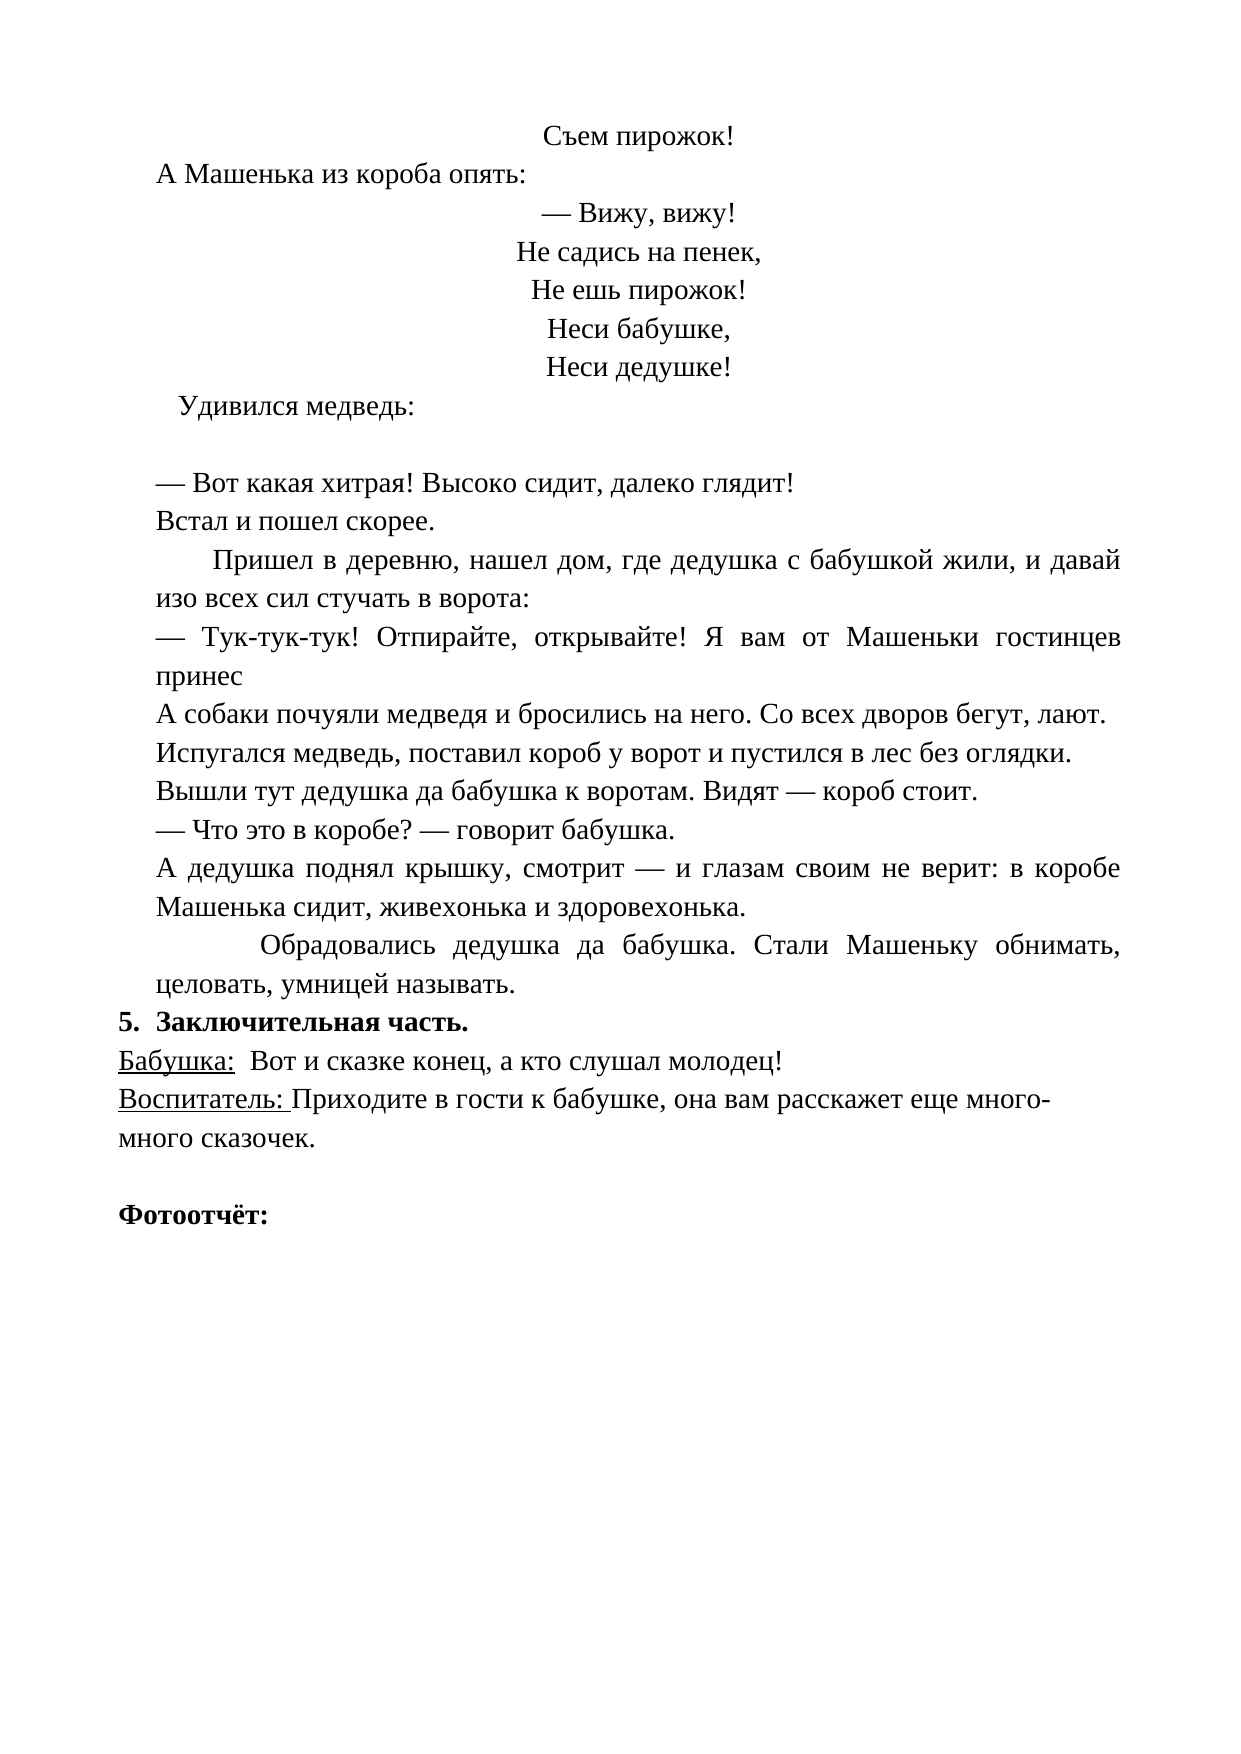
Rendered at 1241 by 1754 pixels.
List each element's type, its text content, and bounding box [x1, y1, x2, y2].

text Воспитатель: Приходите в гости к бабушке, она вам расскажет еще много-много сказочек. [118, 1082, 1122, 1154]
list Вышли тут дедушка да бабушка к воротам. Видят — короб стоит. [156, 773, 1122, 807]
list Встал и пошел скорее. [156, 503, 1122, 537]
list Испугался медведь, поставил короб у ворот и пустился в лес без оглядки. [156, 735, 1122, 768]
list Обрадовались дедушка да бабушка. Стали Машеньку обнимать, целовать, умницей называть. [156, 927, 1122, 999]
list Не ешь пирожок! [156, 272, 1122, 306]
text Бабушка: Вот и сказке конец, а кто слушал молодец! [118, 1043, 1122, 1077]
list — Тук-тук-тук! Отпирайте, открывайте! Я вам от Машеньки гостинцев принес [156, 619, 1122, 691]
list — Вот какая хитрая! Высоко сидит, далеко глядит! [156, 465, 1122, 498]
list Съем пирожок! [156, 118, 1122, 152]
list — Что это в коробе? — говорит бабушка. [156, 812, 1122, 845]
list А Машенька из короба опять: [156, 157, 1122, 190]
list — Вижу, вижу! [156, 195, 1122, 229]
list Заключительная часть. [118, 1004, 1122, 1038]
list Неси дедушке! [156, 349, 1122, 383]
text Фотоотчёт: [118, 1197, 1122, 1231]
list Не садись на пенек, [156, 234, 1122, 267]
list А собаки почуяли медведя и бросились на него. Со всех дворов бегут, лают. [156, 696, 1122, 730]
list А дедушка поднял крышку, смотрит — и глазам своим не верит: в коробе Машенька сидит, живехонька и здоровехонька. [156, 850, 1122, 922]
text Удивился медведь: [177, 388, 1122, 421]
list Пришел в деревню, нашел дом, где дедушка с бабушкой жили, и давай изо всех сил стучать в ворота: [156, 542, 1122, 614]
list Неси бабушке, [156, 311, 1122, 344]
